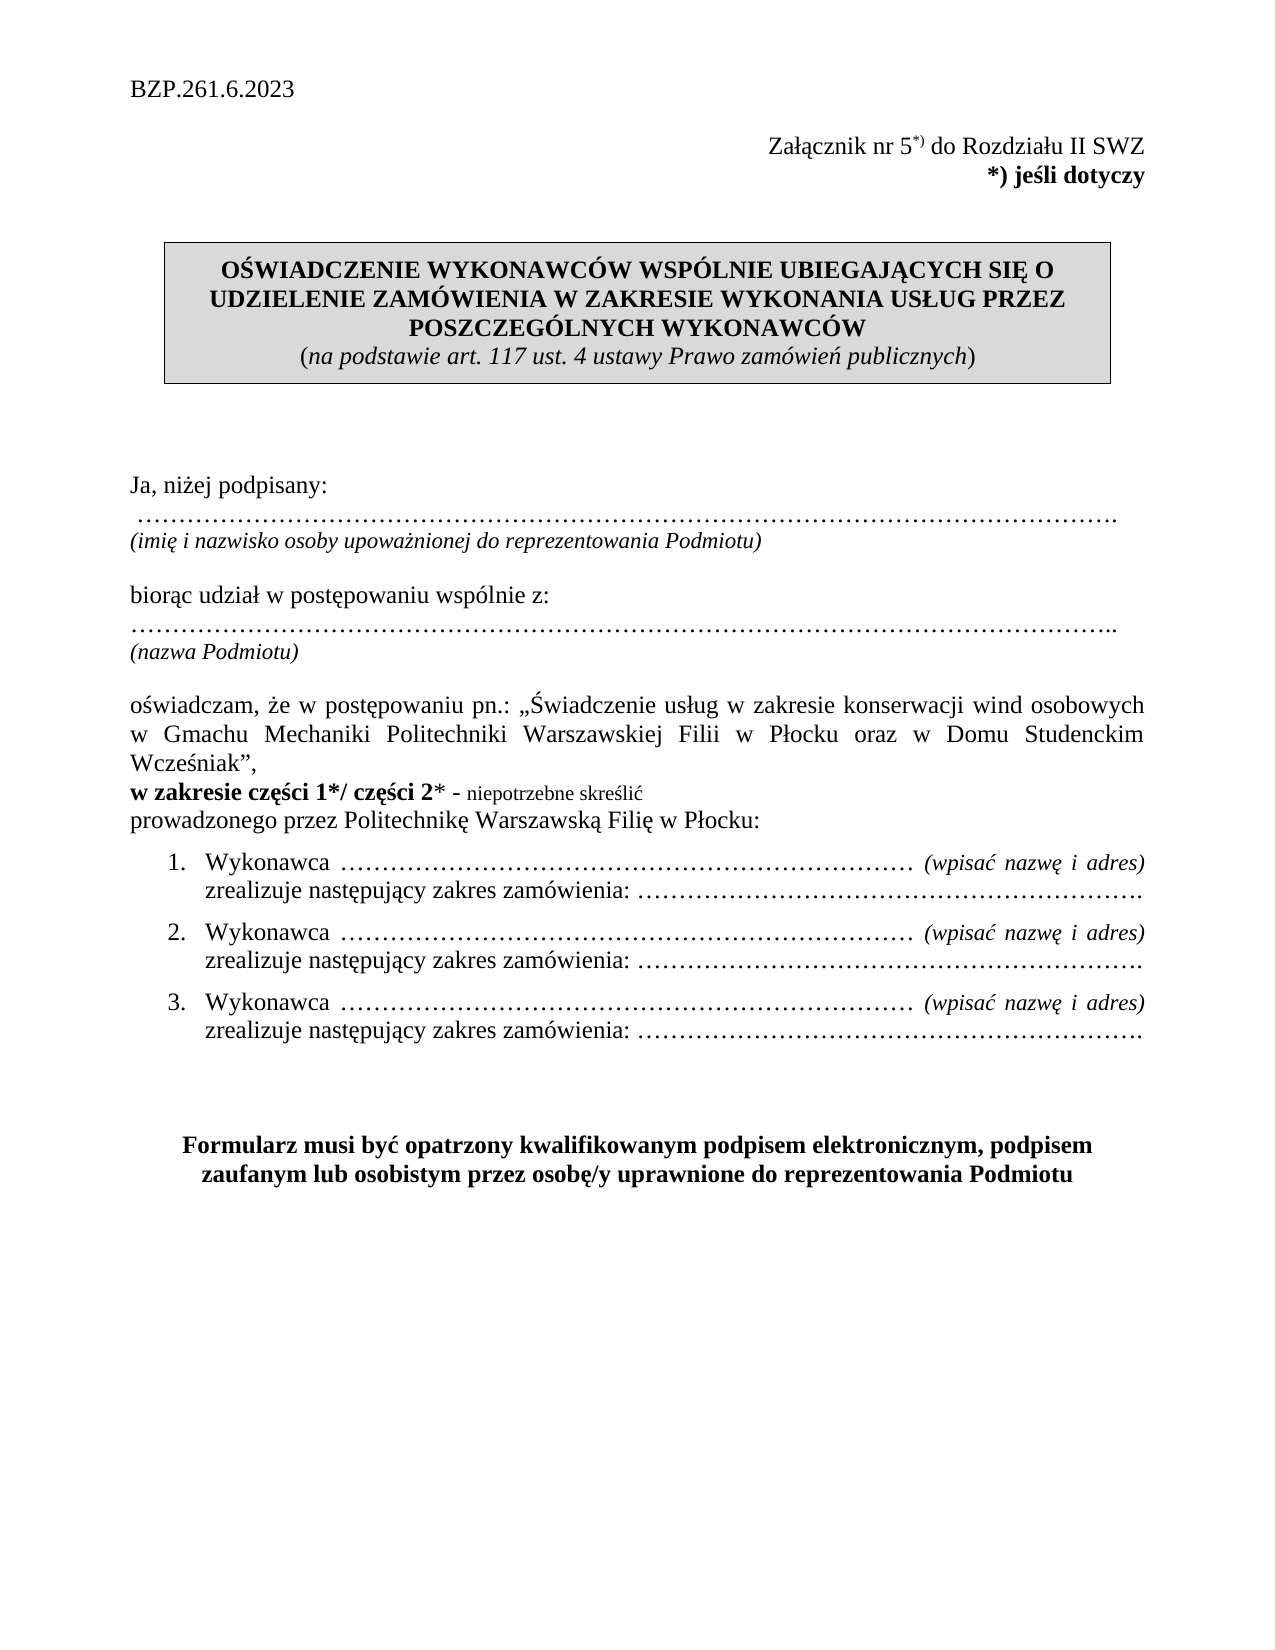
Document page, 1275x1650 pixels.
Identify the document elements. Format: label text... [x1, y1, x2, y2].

text (imię i nazwisko osoby upoważnionej do reprezentowania Podmiotu) [130, 527, 1145, 554]
text (nazwa Podmiotu) [130, 638, 1145, 664]
text w zakresie części 1*/ części 2* - niepotrzebne skreślić [130, 777, 1145, 805]
text Ja, niżej podpisany: [130, 470, 1145, 499]
text ………………………………………………………………………………………………………. [130, 499, 1145, 527]
list Wykonawca …………………………………………………………… (wpisać nazwę i adres) zrealizuje następujący zakres zamówienia: ……………………………………………………. [167, 987, 1145, 1044]
table_header OŚWIADCZENIE WYKONAWCÓW WSPÓLNIE UBIEGAJĄCYCH SIĘ O UDZIELENIE ZAMÓWIENIA W ZAKRESIE WYKONANIA USŁUG PRZEZ POSZCZEGÓLNYCH WYKONAWCÓW (na podstawie art. 117 ust. 4 ustawy Prawo zamówień publicznych) [165, 243, 1110, 383]
text *) jeśli dotyczy [130, 160, 1145, 189]
text ……………………………………………………………………………………………………….. [130, 609, 1145, 638]
text prowadzonego przez Politechnikę Warszawską Filię w Płocku: [130, 805, 1145, 834]
text Załącznik nr 5*) do Rozdziału II SWZ [130, 131, 1145, 160]
text oświadczam, że w postępowaniu pn.: , [130, 690, 1145, 777]
list Wykonawca …………………………………………………………… (wpisać nazwę i adres) zrealizuje następujący zakres zamówienia: ……………………………………………………. [167, 917, 1145, 974]
text Formularz musi być opatrzony kwalifikowanym podpisem elektronicznym, podpisem zaufanym lub osobistym przez osobę/y uprawnione do reprezentowania Podmiotu [130, 1130, 1145, 1188]
list Wykonawca …………………………………………………………… (wpisać nazwę i adres) zrealizuje następujący zakres zamówienia: ……………………………………………………. [167, 847, 1145, 904]
text biorąc udział w postępowaniu wspólnie z: [130, 580, 1145, 609]
